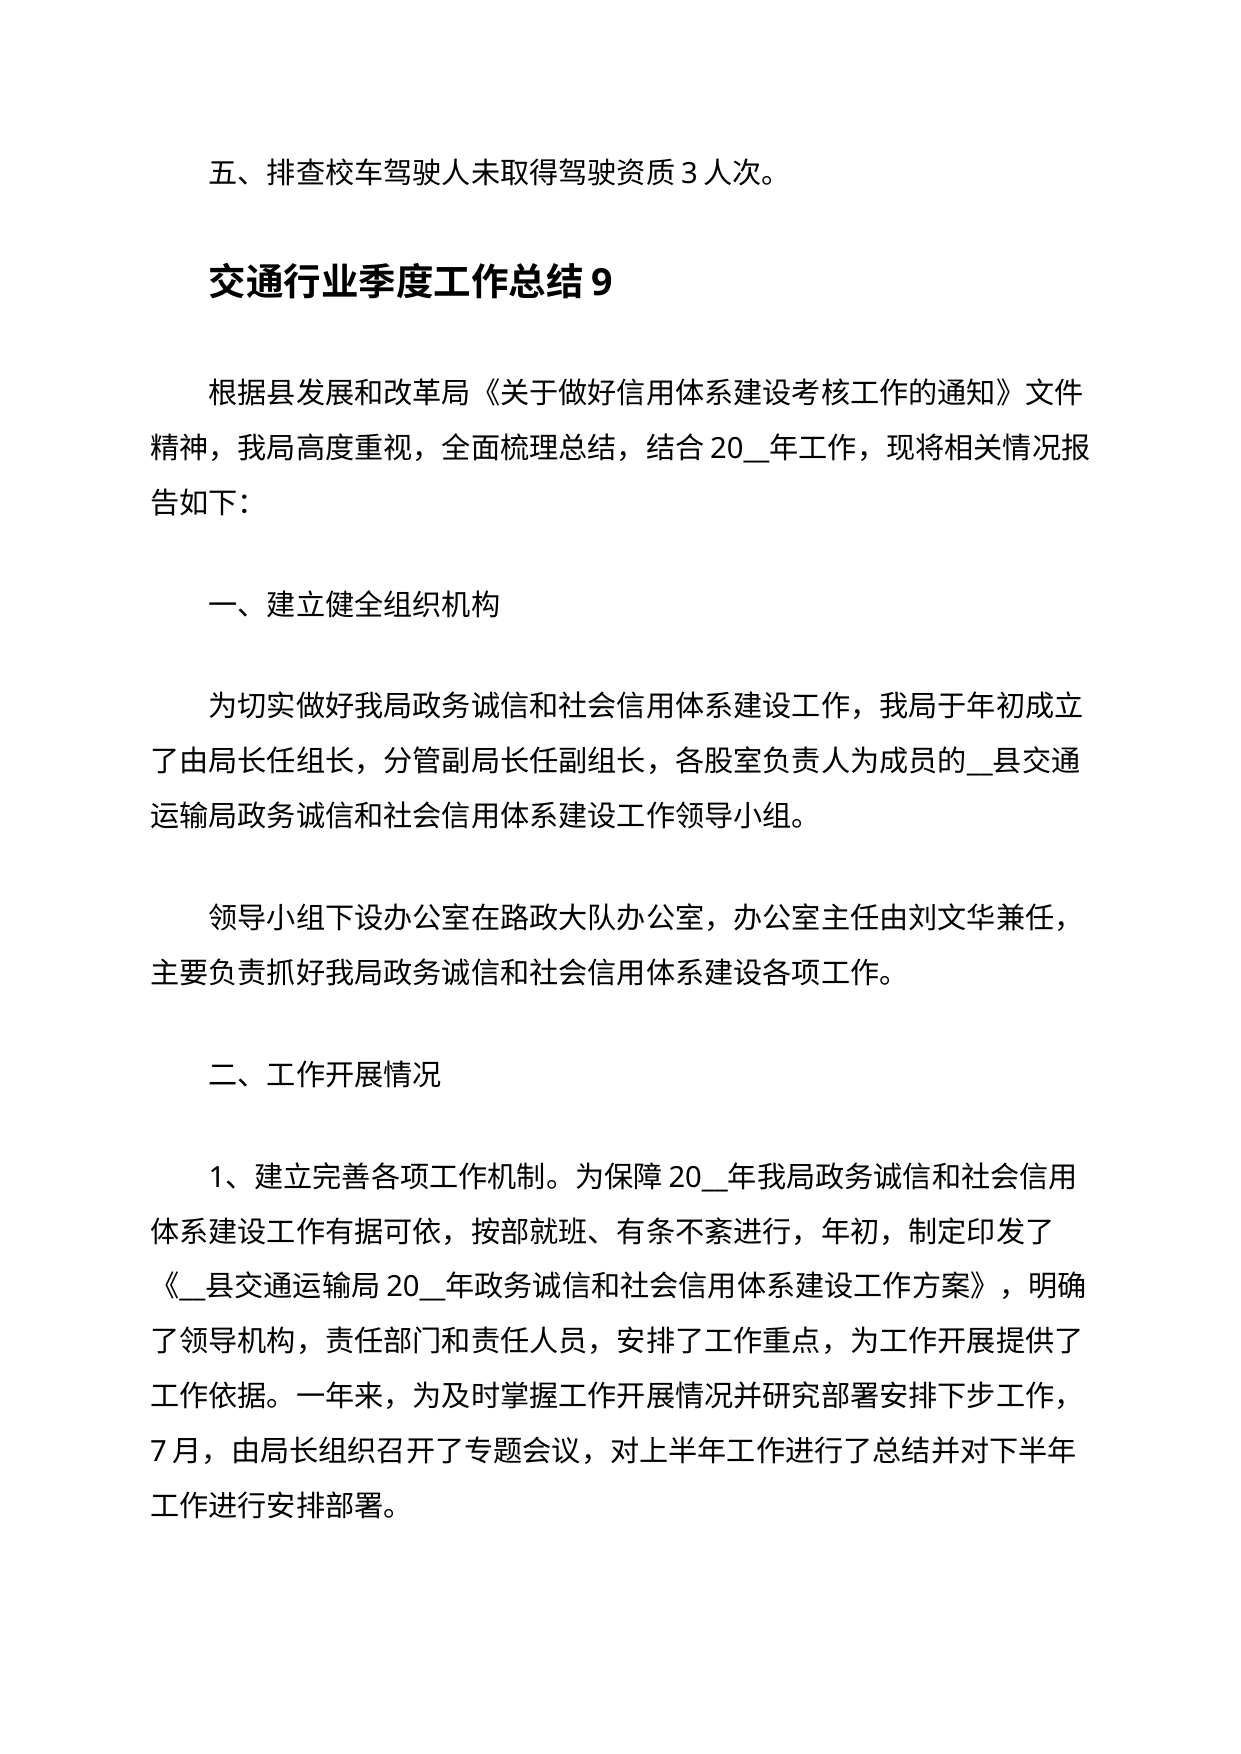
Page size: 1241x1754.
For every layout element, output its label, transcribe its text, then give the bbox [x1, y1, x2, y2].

text 二、工作开展情况 [150, 1051, 1090, 1094]
text 为切实做好我局政务诚信和社会信用体系建设工作，我局于年初成立了由局长任组长，分管副局长任副组长，各股室负责人为成员的__县交通运输局政务诚信和社会信用体系建设工作领导小组。 [150, 683, 1090, 835]
text 领导小组下设办公室在路政大队办公室，办公室主任由刘文华兼任，主要负责抓好我局政务诚信和社会信用体系建设各项工作。 [150, 895, 1090, 992]
text 1、建立完善各项工作机制。为保障20__年我局政务诚信和社会信用体系建设工作有据可依，按部就班、有条不紊进行，年初，制定印发了《__县交通运输局20__年政务诚信和社会信用体系建设工作方案》，明确了领导机构，责任部门和责任人员，安排了工作重点，为工作开展提供了工作依据。一年来，为及时掌握工作开展情况并研究部署安排下步工作，7月，由局长组织召开了专题会议，对上半年工作进行了总结并对下半年工作进行安排部署。 [150, 1153, 1090, 1525]
text 五、排查校车驾驶人未取得驾驶资质3人次。 [150, 150, 1090, 192]
text 根据县发展和改革局《关于做好信用体系建设考核工作的通知》文件精神，我局高度重视，全面梳理总结，结合20__年工作，现将相关情况报告如下： [150, 369, 1090, 522]
text 一、建立健全组织机构 [150, 581, 1090, 623]
text 交通行业季度工作总结9 [150, 252, 1090, 306]
